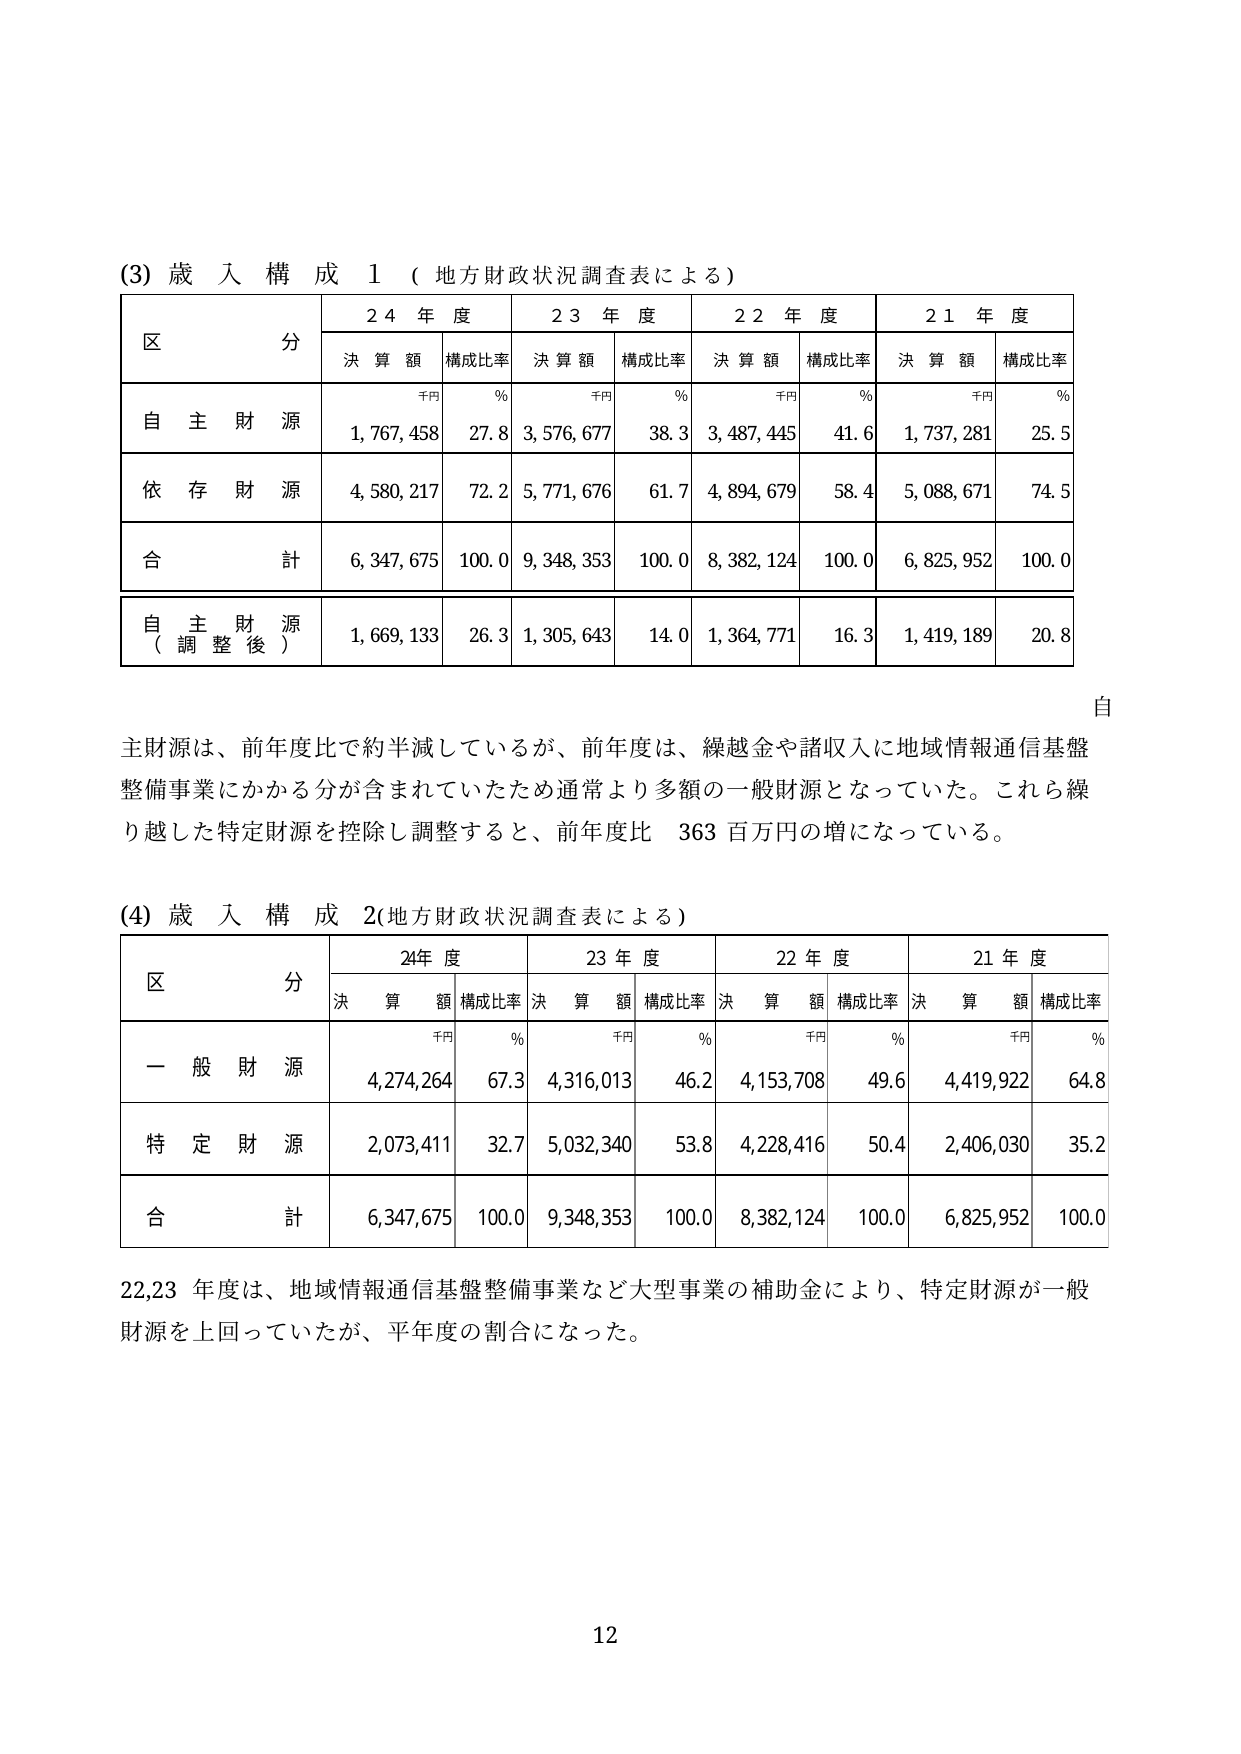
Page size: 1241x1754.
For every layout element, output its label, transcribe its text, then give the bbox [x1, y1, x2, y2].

text 22,23年度は、地域情報通信基盤整備事業など大型事業の補助金により、特定財源が一般財源を上回っていたが、平年度の割合になった。 [528, 1176, 634, 1247]
text 22,23年度は、地域情報通信基盤整備事業など大型事業の補助金により、特定財源が一般財源を上回っていたが、平年度の割合になった。 [528, 1103, 634, 1174]
text 22,23年度は、地域情報通信基盤整備事業など大型事業の補助金により、特定財源が一般財源を上回っていたが、平年度の割合になった。 [120, 1248, 1091, 1351]
text 22,23年度は、地域情報通信基盤整備事業など大型事業の補助金により、特定財源が一般財源を上回っていたが、平年度の割合になった。 [121, 1022, 329, 1102]
text 22,23年度は、地域情報通信基盤整備事業など大型事業の補助金により、特定財源が一般財源を上回っていたが、平年度の割合になった。 [330, 1176, 454, 1247]
text (3)歳入構成１(地方財政状況調査表による) [120, 252, 1091, 294]
text 22,23年度は、地域情報通信基盤整備事業など大型事業の補助金により、特定財源が一般財源を上回っていたが、平年度の割合になった。 [909, 1176, 1031, 1247]
text 自主財源は、前年度比で約半減しているが、前年度は、繰越金や諸収入に地域情報通信基盤整備事業にかかる分が含まれていたため通常より多額の一般財源となっていた。これら繰り越した特定財源を控除し調整すると、前年度比 363百万円の増になっている。 [120, 684, 1091, 851]
text 22,23年度は、地域情報通信基盤整備事業など大型事業の補助金により、特定財源が一般財源を上回っていたが、平年度の割合になった。 [909, 1022, 1031, 1102]
text 22,23年度は、地域情報通信基盤整備事業など大型事業の補助金により、特定財源が一般財源を上回っていたが、平年度の割合になった。 [716, 1022, 827, 1102]
text 22,23年度は、地域情報通信基盤整備事業など大型事業の補助金により、特定財源が一般財源を上回っていたが、平年度の割合になった。 [716, 1176, 827, 1247]
text 22,23年度は、地域情報通信基盤整備事業など大型事業の補助金により、特定財源が一般財源を上回っていたが、平年度の割合になった。 [528, 1022, 634, 1102]
text 22,23年度は、地域情報通信基盤整備事業など大型事業の補助金により、特定財源が一般財源を上回っていたが、平年度の割合になった。 [909, 1103, 1031, 1174]
text 22,23年度は、地域情報通信基盤整備事業など大型事業の補助金により、特定財源が一般財源を上回っていたが、平年度の割合になった。 [716, 1103, 827, 1174]
text (4)歳入構成2(地方財政状況調査表による) [120, 893, 1091, 934]
text 22,23年度は、地域情報通信基盤整備事業など大型事業の補助金により、特定財源が一般財源を上回っていたが、平年度の割合になった。 [121, 1176, 329, 1247]
text 22,23年度は、地域情報通信基盤整備事業など大型事業の補助金により、特定財源が一般財源を上回っていたが、平年度の割合になった。 [330, 1022, 454, 1102]
text 22,23年度は、地域情報通信基盤整備事業など大型事業の補助金により、特定財源が一般財源を上回っていたが、平年度の割合になった。 [330, 1103, 454, 1174]
text 22,23年度は、地域情報通信基盤整備事業など大型事業の補助金により、特定財源が一般財源を上回っていたが、平年度の割合になった。 [121, 936, 329, 1020]
text 22,23年度は、地域情報通信基盤整備事業など大型事業の補助金により、特定財源が一般財源を上回っていたが、平年度の割合になった。 [121, 1103, 329, 1174]
